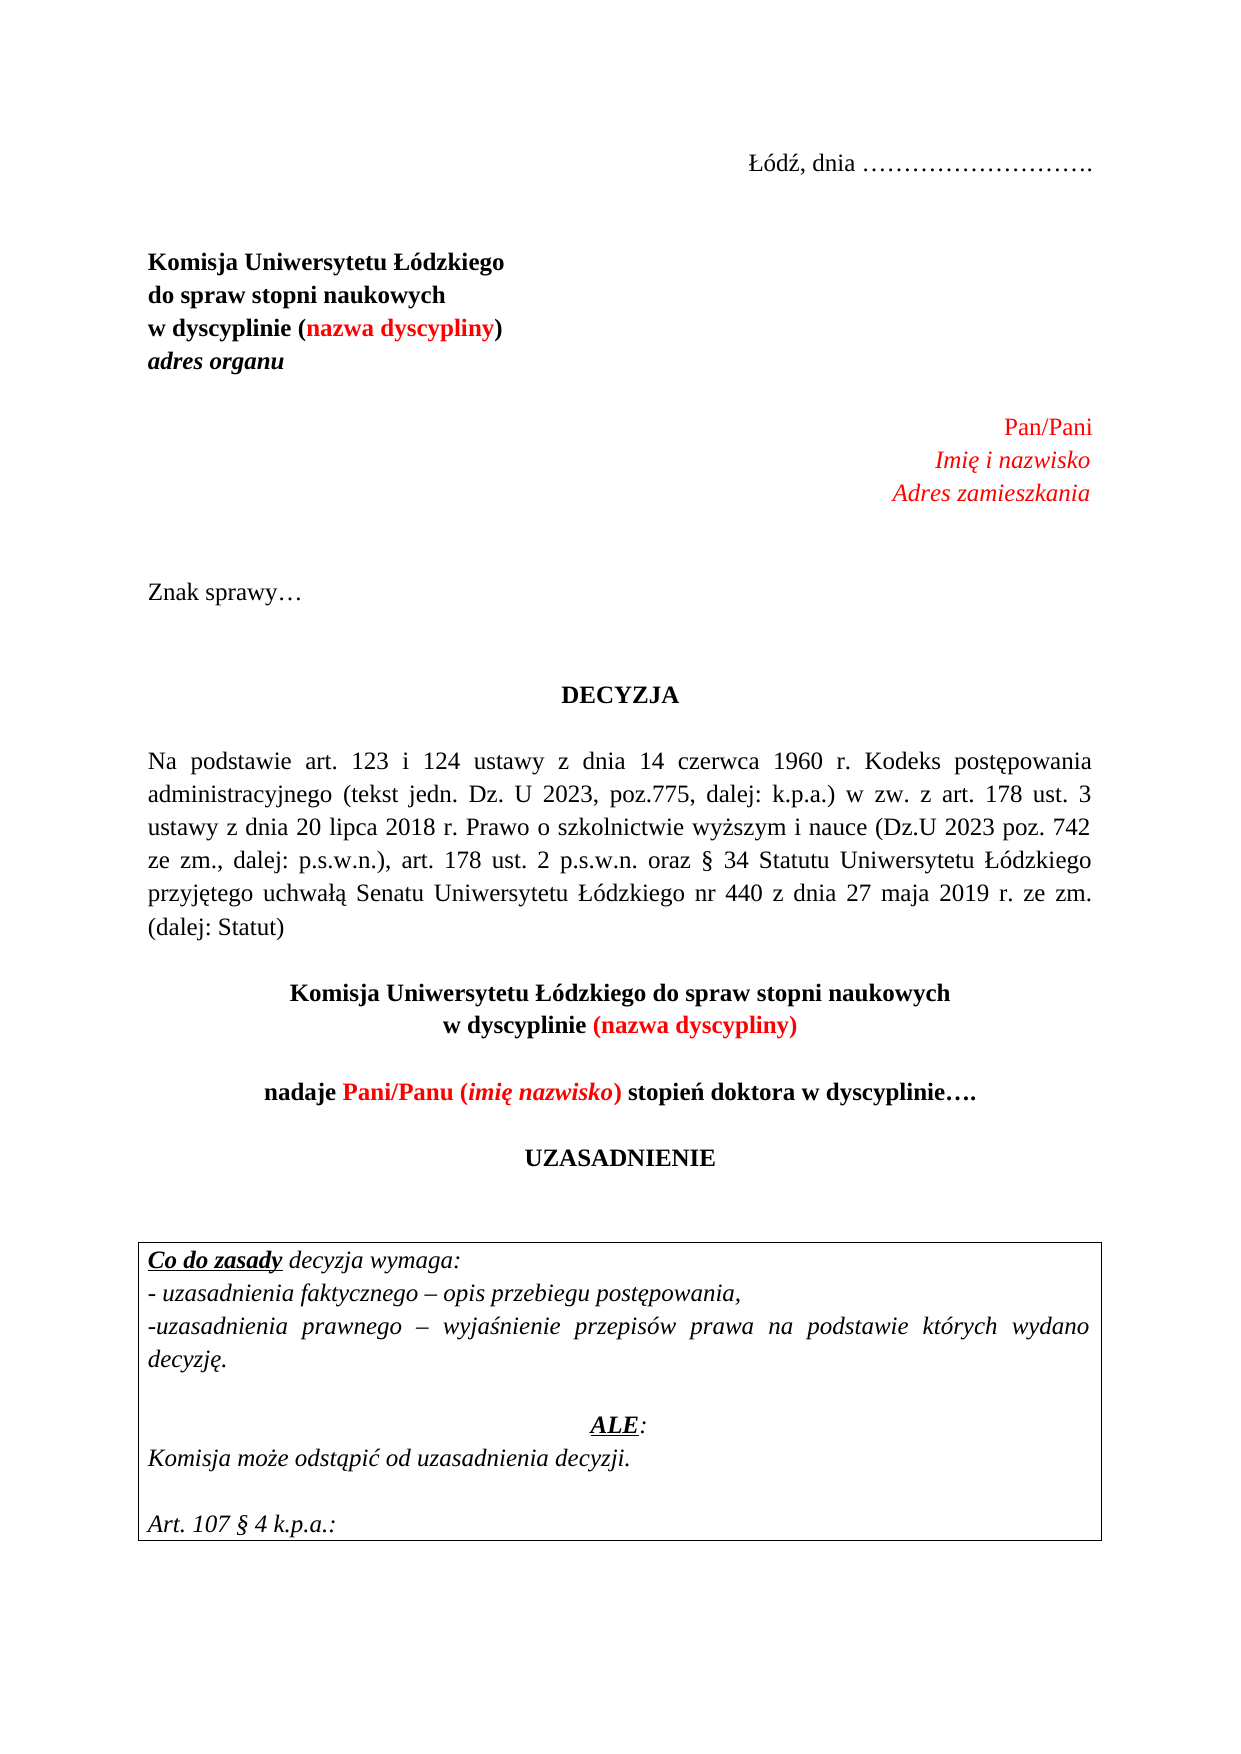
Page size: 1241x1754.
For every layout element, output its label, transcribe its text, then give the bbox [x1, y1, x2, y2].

text Imię i nazwisko [148, 445, 1093, 473]
text do spraw stopni naukowych [148, 280, 1093, 308]
text nadaje Pani/Panu (imię nazwisko) stopień doktora w dyscyplinie…. [148, 1077, 1093, 1105]
text w dyscyplinie (nazwa dyscypliny) [148, 313, 1093, 341]
text Znak sprawy… [148, 577, 1093, 606]
text adres organu [148, 346, 1093, 374]
list Co do zasady decyzja wymaga: [139, 1243, 1101, 1274]
text -uzasadnienia prawnego – wyjaśnienie przepisów prawa na podstawie których wydano decyzję. [139, 1308, 1101, 1373]
text w dyscyplinie (nazwa dyscypliny) [148, 1011, 1093, 1039]
text Art. 107 § 4 k.p.a.: [139, 1506, 1101, 1540]
text ALE: [139, 1407, 1101, 1439]
text Łódź, dnia ………………………. [148, 148, 1093, 176]
text DECYZJA [148, 680, 1093, 709]
list UZASADNIENIE [148, 1143, 1093, 1171]
text Pan/Pani [148, 412, 1093, 441]
text Na podstawie art. 123 i 124 ustawy z dnia 14 czerwca 1960 r. Kodeks postępowania administracyjnego (tekst jedn. Dz. U 2023, poz.775, dalej: k.p.a.) w zw. z art. 178 ust. 3 ustawy z dnia 20 lipca 2018 r. Prawo o szkolnictwie wyższym i nauce (Dz.U 2023 poz. 742 ze zm., dalej: p.s.w.n.), art. 178 ust. 2 p.s.w.n. oraz § 34 Statutu Uniwersytetu Łódzkiego przyjętego uchwałą Senatu Uniwersytetu Łódzkiego nr 440 z dnia 27 maja 2019 r. ze zm. (dalej: Statut) [148, 746, 1093, 940]
text Komisja Uniwersytetu Łódzkiego [148, 247, 1093, 275]
text Komisja może odstąpić od uzasadnienia decyzji. [139, 1440, 1101, 1472]
text Komisja Uniwersytetu Łódzkiego do spraw stopni naukowych [148, 978, 1093, 1006]
text Adres zamieszkania [148, 478, 1093, 507]
text - uzasadnienia faktycznego – opis przebiegu postępowania, [139, 1275, 1101, 1307]
